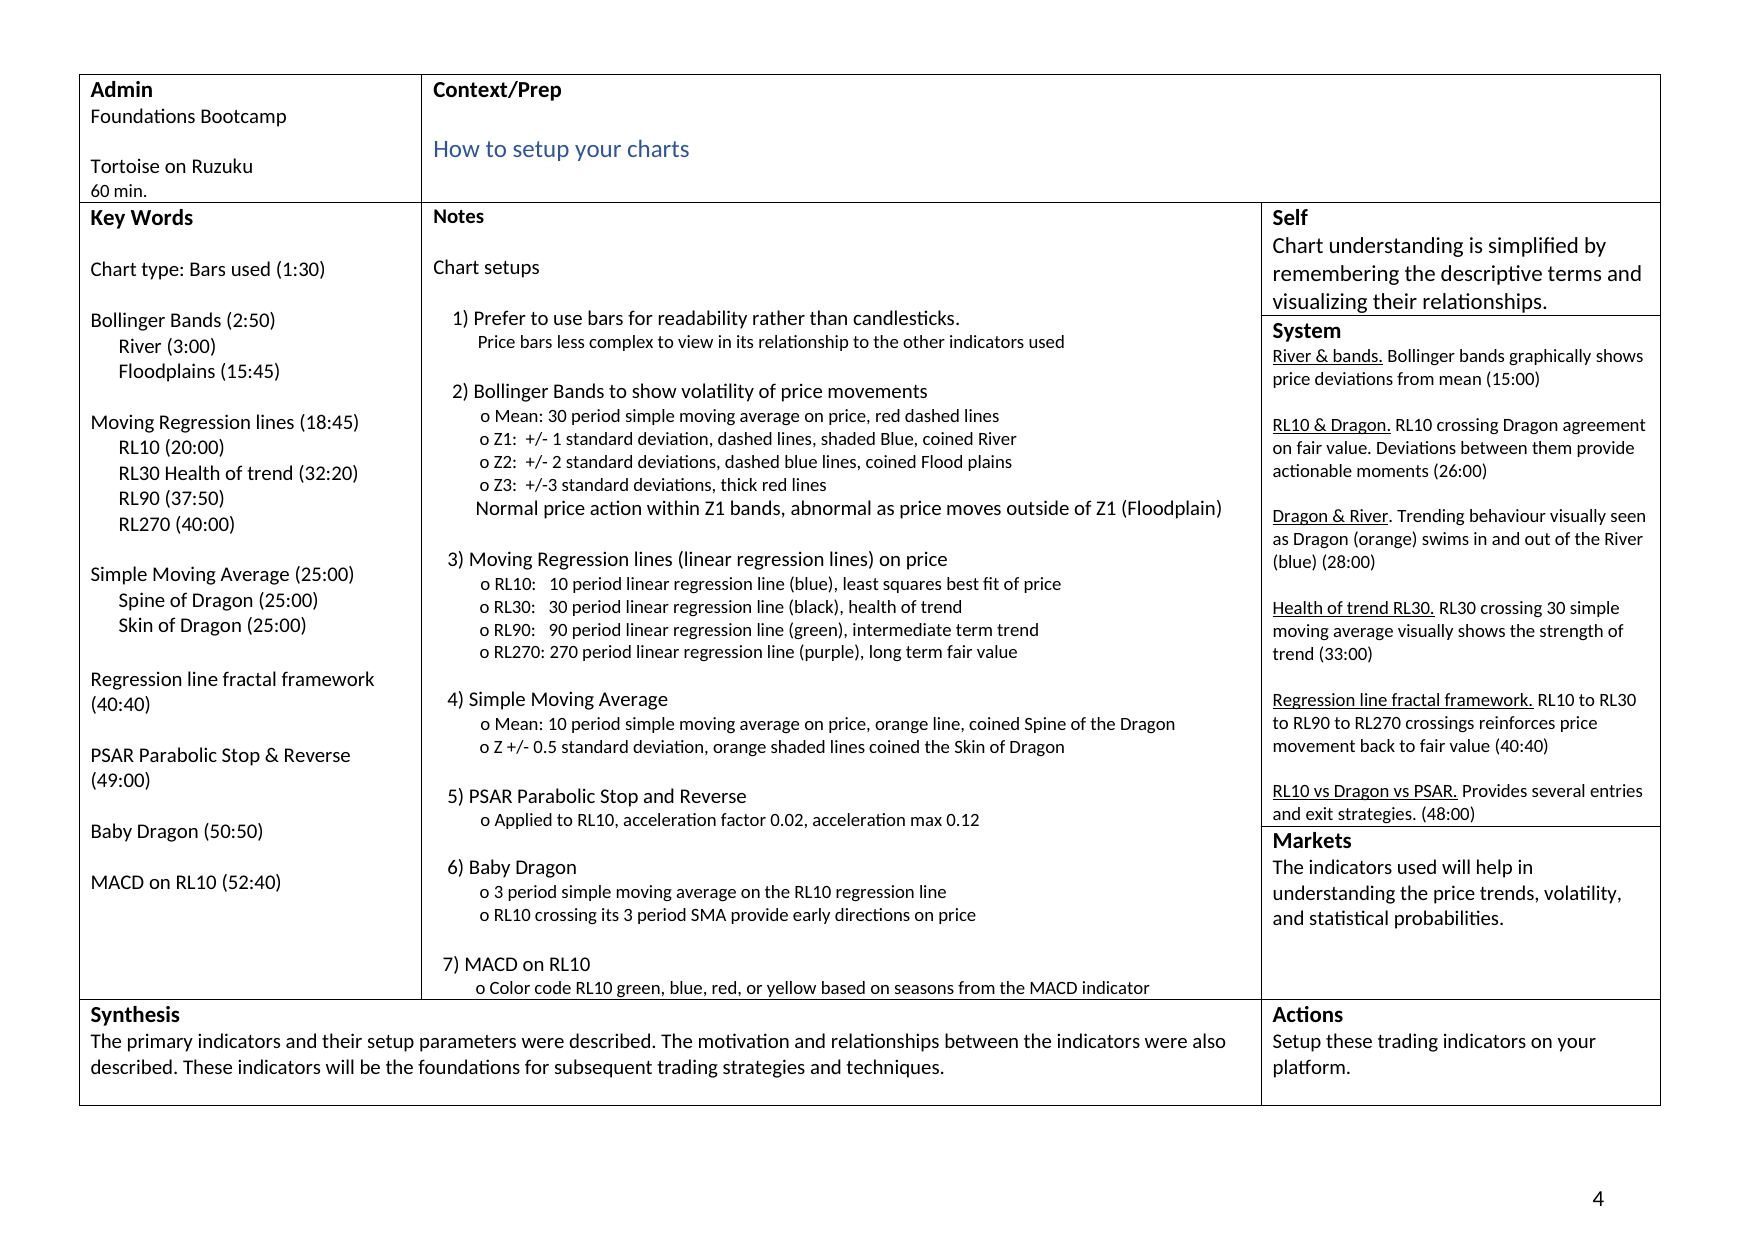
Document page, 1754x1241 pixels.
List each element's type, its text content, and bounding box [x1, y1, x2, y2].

table_cell Notes Chart setups 1) Prefer to use bars for readability rather than candlesticks. Price bars less complex to view in its relationship to the other indicators used 2) Bollinger Bands to show volatility of price movements o Mean: 30 period simple moving average on price, red dashed lines o Z1: +/- 1 standard deviation, dashed lines, shaded Blue, coined River o Z2: +/- 2 standard deviations, dashed blue lines, coined Flood plains o Z3: +/-3 standard deviations, thick red lines Normal price action within Z1 bands, abnormal as price moves outside of Z1 (Floodplain) 3) Moving Regression lines (linear regression lines) on price o RL10: 10 period linear regression line (blue), least squares best fit of price o RL30: 30 period linear regression line (black), health of trend o RL90: 90 period linear regression line (green), intermediate term trend o RL270: 270 period linear regression line (purple), long term fair value 4) Simple Moving Average o Mean: 10 period simple moving average on price, orange line, coined Spine of the Dragon o Z +/- 0.5 standard deviation, orange shaded lines coined the Skin of Dragon 5) PSAR Parabolic Stop and Reverse o Applied to RL10, acceleration factor 0.02, acceleration max 0.12 6) Baby Dragon o 3 period simple moving average on the RL10 regression line o RL10 crossing its 3 period SMA provide early directions on price 7) MACD on RL10 o Color code RL10 green, blue, red, or yellow based on seasons from the MACD indicator [422, 203, 1261, 999]
table_cell Synthesis The primary indicators and their setup parameters were described. The motivation and relationships between the indicators were also described. These indicators will be the foundations for subsequent trading strategies and techniques. [80, 1000, 1261, 1105]
table_header Admin Foundations Bootcamp Tortoise on Ruzuku 60 min. [80, 75, 421, 202]
table_cell Markets The indicators used will help in understanding the price trends, volatility, and statistical probabilities. [1262, 827, 1660, 999]
table_cell Key Words Chart type: Bars used (1:30) Bollinger Bands (2:50) River (3:00) Floodplains (15:45) Moving Regression lines (18:45) RL10 (20:00) RL30 Health of trend (32:20) RL90 (37:50) RL270 (40:00) Simple Moving Average (25:00) Spine of Dragon (25:00) Skin of Dragon (25:00) Regression line fractal framework (40:40) PSAR Parabolic Stop & Reverse (49:00) Baby Dragon (50:50) MACD on RL10 (52:40) [80, 203, 421, 999]
table_cell Actions Setup these trading indicators on your platform. [1262, 1000, 1660, 1105]
table_cell System River & bands. Bollinger bands graphically shows price deviations from mean (15:00) RL10 & Dragon. RL10 crossing Dragon agreement on fair value. Deviations between them provide actionable moments (26:00) Dragon & River. Trending behaviour visually seen as Dragon (orange) swims in and out of the River (blue) (28:00) Health of trend RL30. RL30 crossing 30 simple moving average visually shows the strength of trend (33:00) Regression line fractal framework. RL10 to RL30 to RL90 to RL270 crossings reinforces price movement back to fair value (40:40) RL10 vs Dragon vs PSAR. Provides several entries and exit strategies. (48:00) [1262, 316, 1660, 826]
table_cell Self Chart understanding is simplified by remembering the descriptive terms and visualizing their relationships. [1262, 203, 1660, 315]
table_header Context/Prep How to setup your charts [422, 75, 1660, 202]
